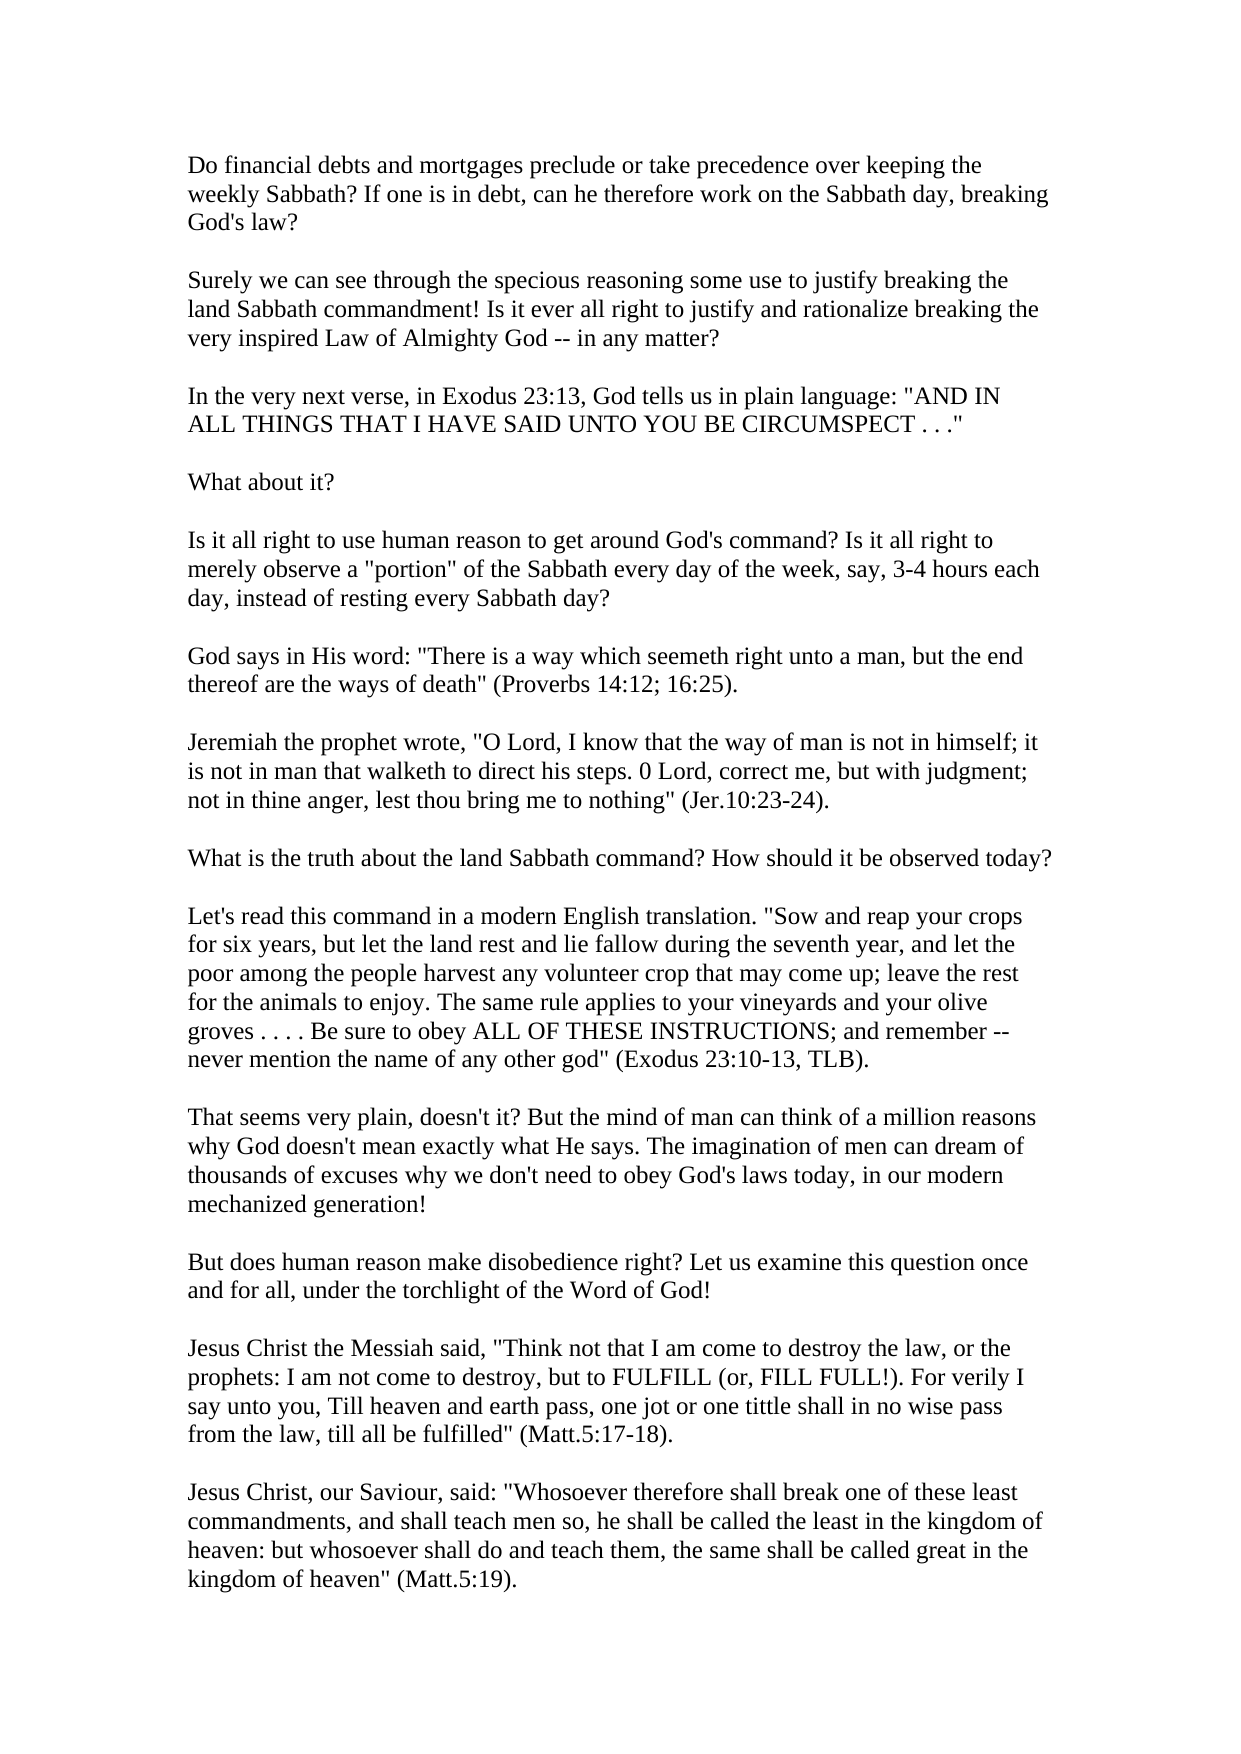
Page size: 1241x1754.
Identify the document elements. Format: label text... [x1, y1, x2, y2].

text What about it? [187, 467, 1053, 496]
text Do financial debts and mortgages preclude or take precedence over keeping the weekly Sabbath? If one is in debt, can he therefore work on the Sabbath day, breaking God's law? [187, 150, 1053, 236]
text Jesus Christ the Messiah said, "Think not that I am come to destroy the law, or the prophets: I am not come to destroy, but to FULFILL (or, FILL FULL!). For verily I say unto you, Till heaven and earth pass, one jot or one tittle shall in no wise pass from the law, till all be fulfilled" (Matt.5:17-18). [187, 1333, 1053, 1448]
text Jeremiah the prophet wrote, "O Lord, I know that the way of man is not in himself; it is not in man that walketh to direct his steps. 0 Lord, correct me, but with judgment; not in thine anger, lest thou bring me to nothing" (Jer.10:23-24). [187, 727, 1053, 814]
text In the very next verse, in Exodus 23:13, God tells us in plain language: "AND IN ALL THINGS THAT I HAVE SAID UNTO YOU BE CIRCUMSPECT . . ." [187, 381, 1053, 438]
text Let's read this command in a modern English translation. "Sow and reap your crops for six years, but let the land rest and lie fallow during the seventh year, and let the poor among the people harvest any volunteer crop that may come up; leave the rest for the animals to enjoy. The same rule applies to your vineyards and your olive groves . . . . Be sure to obey ALL OF THESE INSTRUCTIONS; and remember -- never mention the name of any other god" (Exodus 23:10-13, TLB). [187, 901, 1053, 1073]
text What is the truth about the land Sabbath command? How should it be observed today? [187, 843, 1053, 872]
text God says in His word: "There is a way which seemeth right unto a man, but the end thereof are the ways of death" (Proverbs 14:12; 16:25). [187, 641, 1053, 698]
text But does human reason make disobedience right? Let us examine this question once and for all, under the torchlight of the Word of God! [187, 1247, 1053, 1304]
text Surely we can see through the specious reasoning some use to justify breaking the land Sabbath commandment! Is it ever all right to justify and rationalize breaking the very inspired Law of Almighty God -- in any matter? [187, 265, 1053, 352]
text Jesus Christ, our Saviour, said: "Whosoever therefore shall break one of these least commandments, and shall teach men so, he shall be called the least in the kingdom of heaven: but whosoever shall do and teach them, the same shall be called great in the kingdom of heaven" (Matt.5:19). [187, 1477, 1053, 1592]
text That seems very plain, doesn't it? But the mind of man can think of a million reasons why God doesn't mean exactly what He says. The imagination of men can dream of thousands of excuses why we don't need to obey God's laws today, in our modern mechanized generation! [187, 1102, 1053, 1217]
text Is it all right to use human reason to get around God's command? Is it all right to merely observe a "portion" of the Sabbath every day of the week, say, 3-4 hours each day, instead of resting every Sabbath day? [187, 525, 1053, 612]
